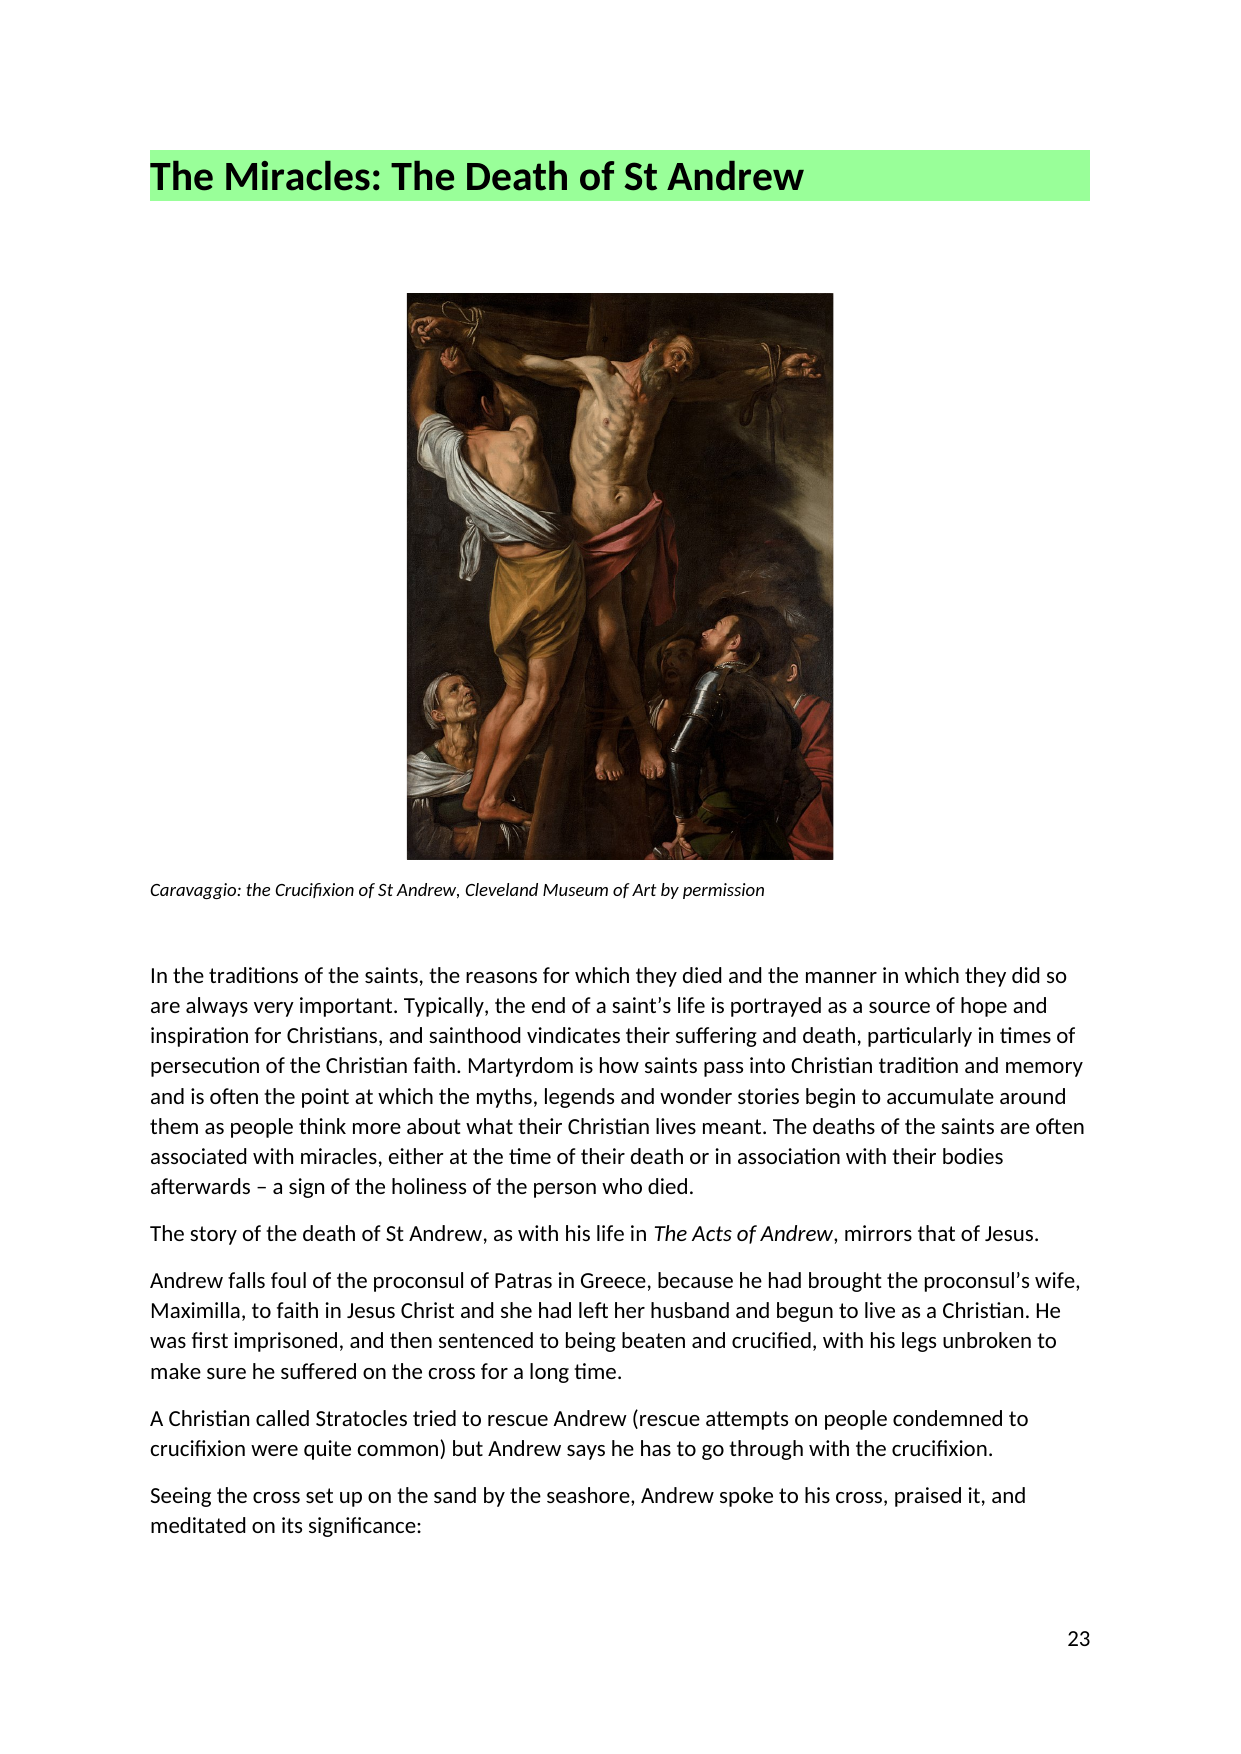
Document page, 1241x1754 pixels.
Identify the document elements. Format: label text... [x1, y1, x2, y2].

text The Miracles: The Death of St Andrew [150, 150, 1090, 201]
text Caravaggio: the Crucifixion of St Andrew, Cleveland Museum of Art by permission [150, 878, 1090, 901]
text Andrew falls foul of the proconsul of Patras in Greece, because he had brought the proconsul’s wife, Maximilla, to faith in Jesus Christ and she had left her husband and begun to live as a Christian. He was first imprisoned, and then sentenced to being beaten and crucified, with his legs unbroken to make sure he suffered on the cross for a long time. [150, 1266, 1090, 1385]
text Seeing the cross set up on the sand by the seashore, Andrew spoke to his cross, praised it, and meditated on its significance: [150, 1481, 1090, 1539]
text In the traditions of the saints, the reasons for which they died and the manner in which they did so are always very important. Typically, the end of a saint’s life is portrayed as a source of hope and inspiration for Christians, and sainthood vindicates their suffering and death, particularly in times of persecution of the Christian faith. Martyrdom is how saints pass into Christian tradition and memory and is often the point at which the myths, legends and wonder stories begin to accumulate around them as people think more about what their Christian lives meant. The deaths of the saints are often associated with miracles, either at the time of their death or in association with their bodies afterwards – a sign of the holiness of the person who died. [150, 961, 1090, 1200]
text The story of the death of St Andrew, as with his life in The Acts of Andrew, mirrors that of Jesus. [150, 1219, 1090, 1247]
text A Christian called Stratocles tried to rescue Andrew (rescue attempts on people condemned to crucifixion were quite common) but Andrew says he has to go through with the crucifixion. [150, 1404, 1090, 1462]
picture [406, 293, 834, 860]
